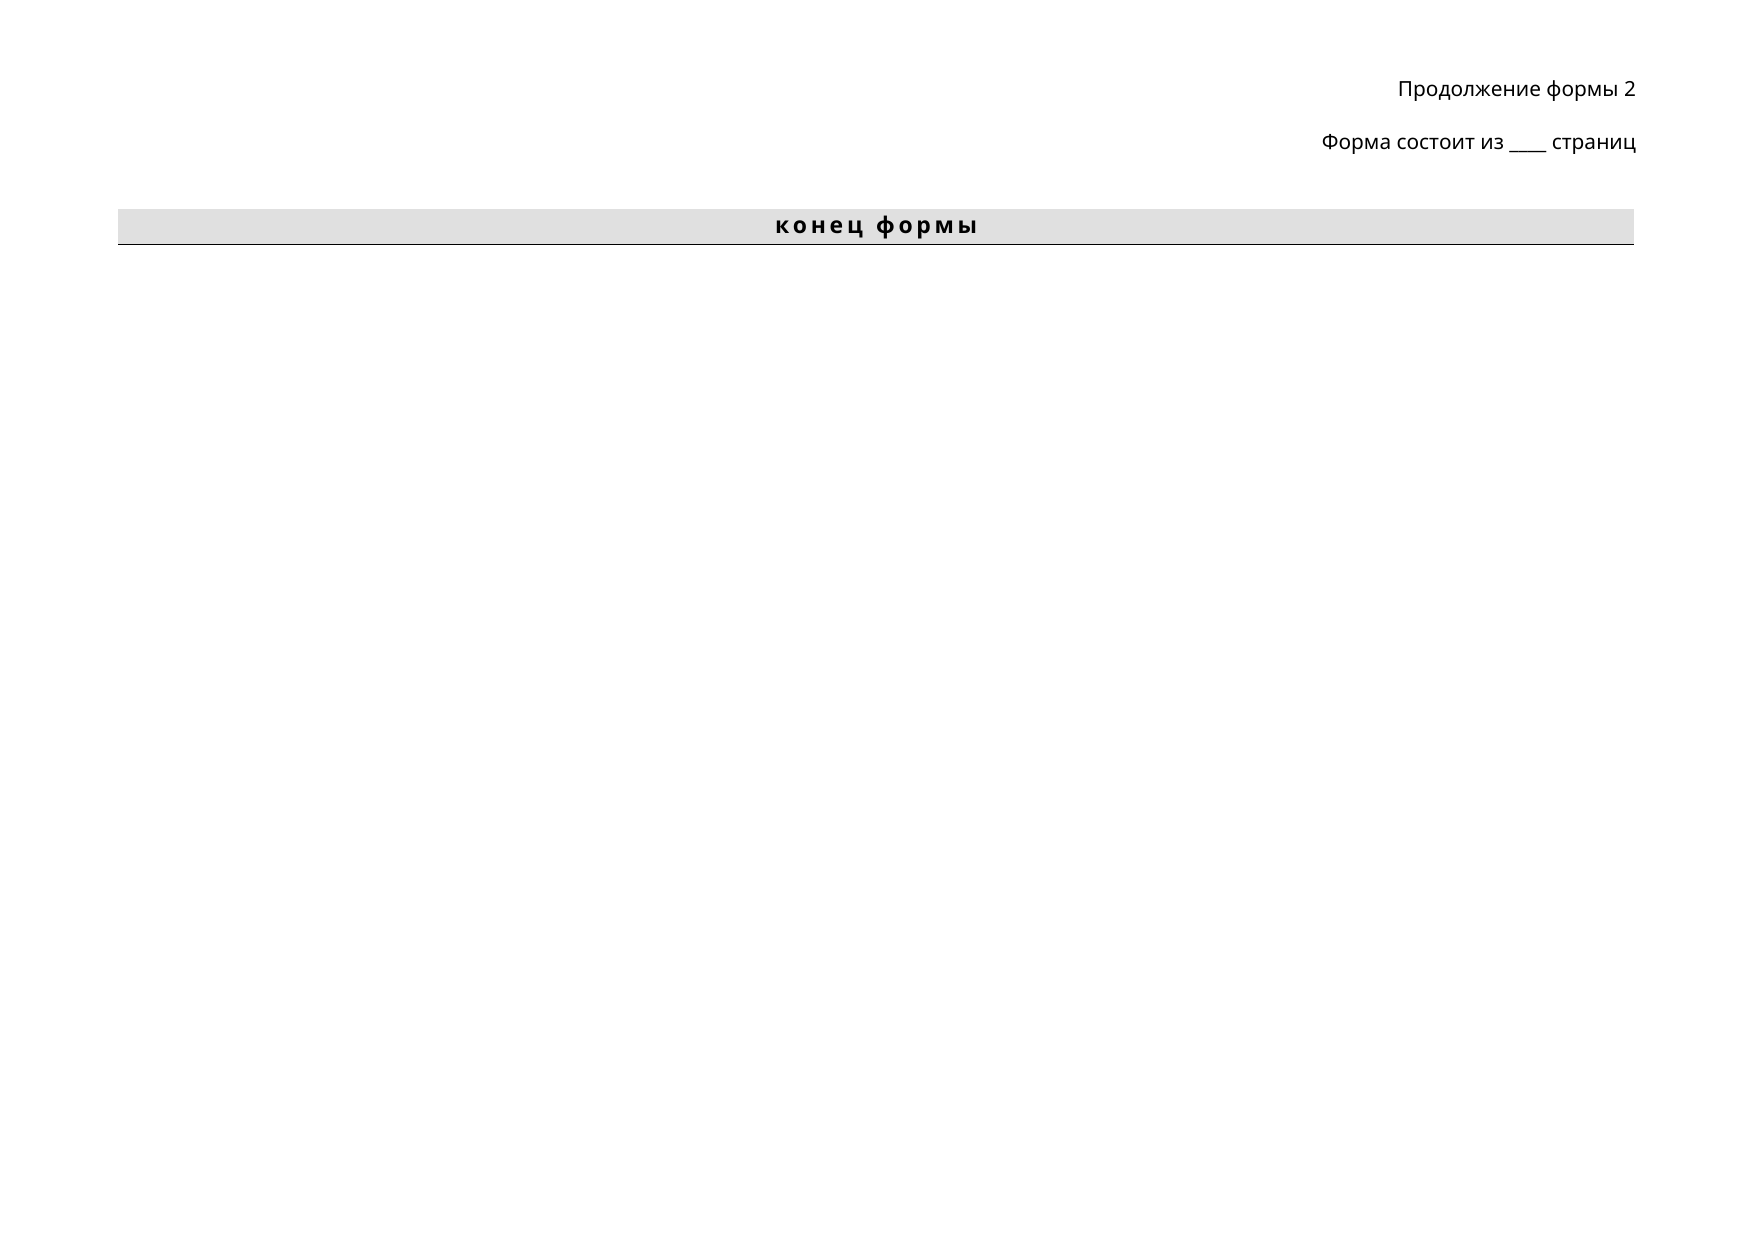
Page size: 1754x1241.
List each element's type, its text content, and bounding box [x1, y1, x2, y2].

text конец формы [118, 209, 1634, 244]
